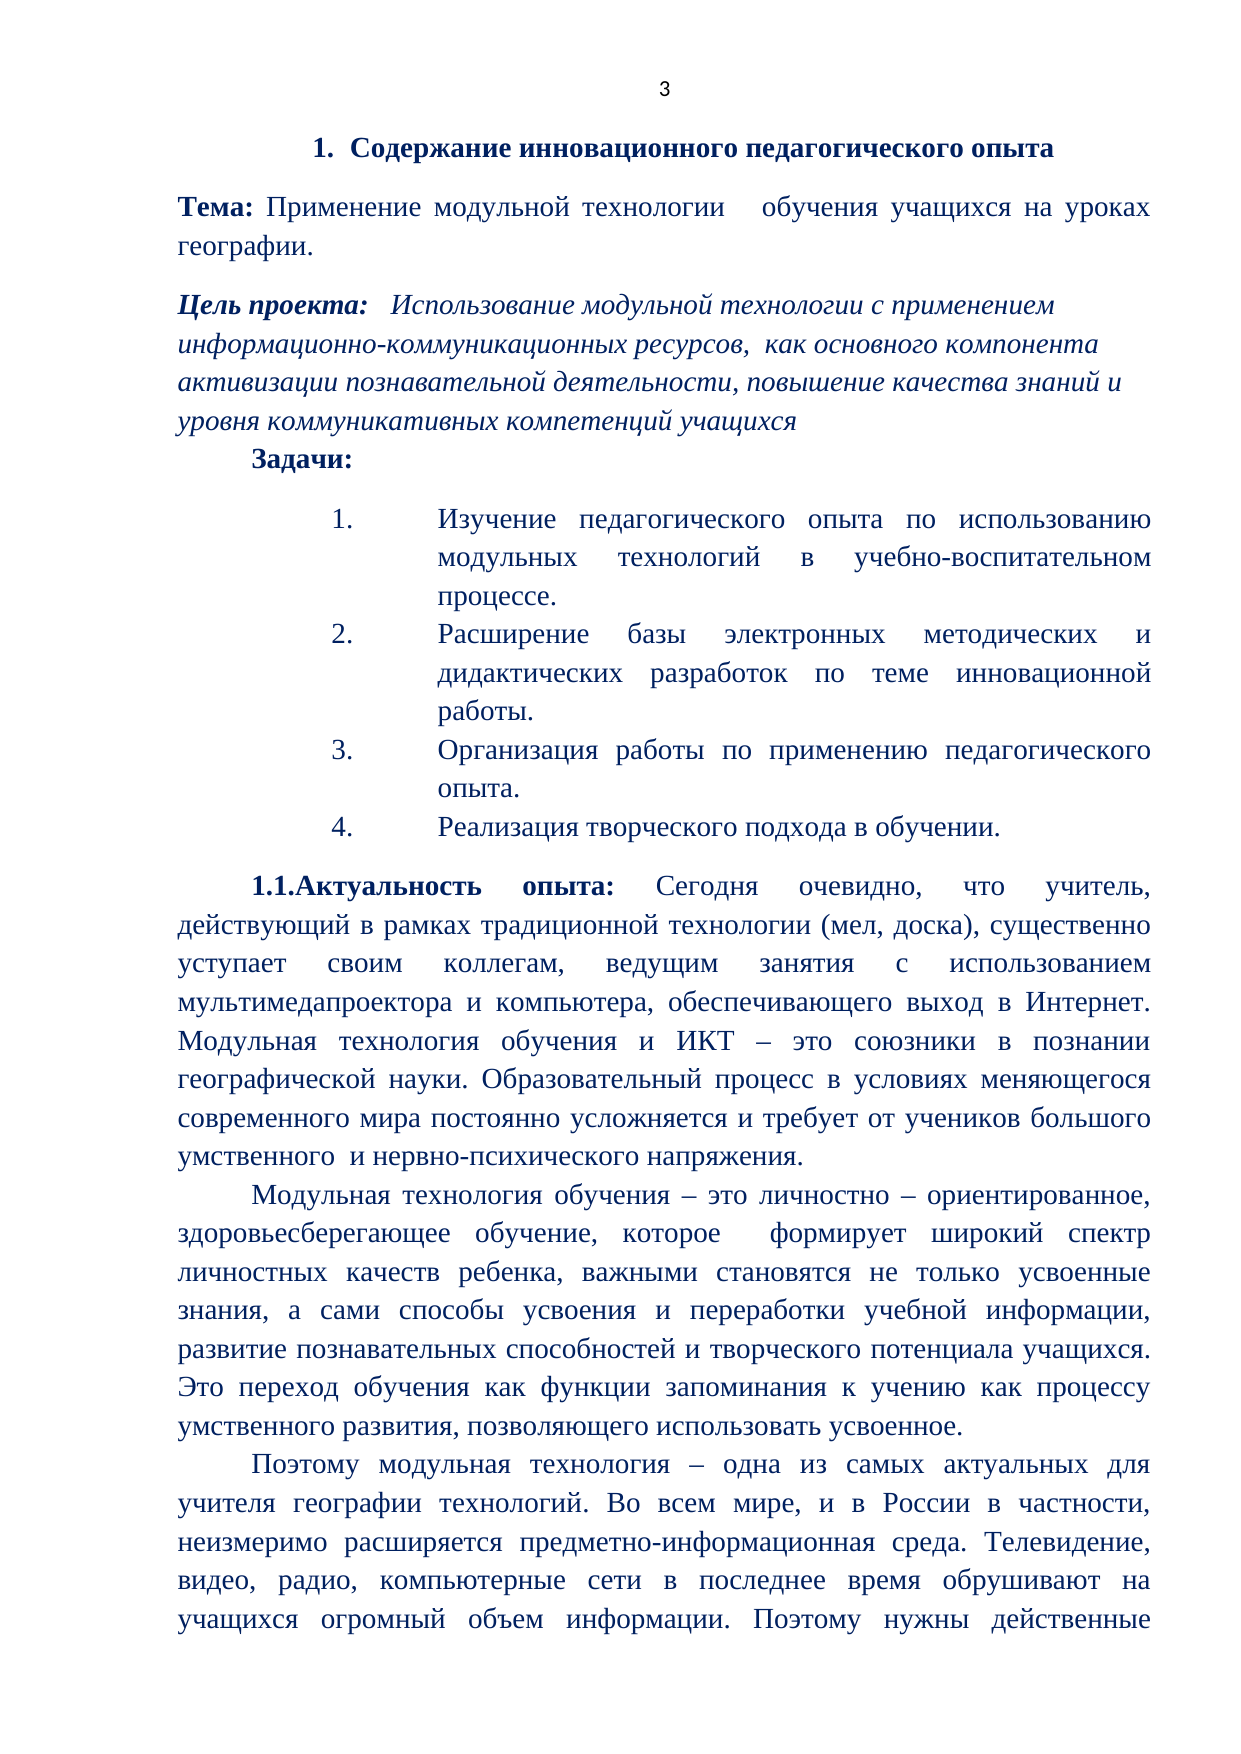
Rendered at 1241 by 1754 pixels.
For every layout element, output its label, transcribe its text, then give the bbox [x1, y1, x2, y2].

text 1.1.Актуальность опыта: Сегодня очевидно, что учитель, действующий в рамках традиционной технологии (мел, доска), существенно уступает своим коллегам, ведущим занятия с использованием мультимедапроектора и компьютера, обеспечивающего выход в Интернет. Модульная технология обучения и ИКТ – это союзники в познании географической науки. Образовательный процесс в условиях меняющегося современного мира постоянно усложняется и требует от учеников большого умственного и нервно-психического напряжения. [177, 868, 1152, 1172]
list Реализация творческого подхода в обучении. [331, 809, 1152, 843]
list Расширение базы электронных методических и дидактических разработок по теме инновационной работы. [331, 616, 1152, 727]
text Тема: Применение модульной технологии обучения учащихся на уроках географии. [177, 189, 1152, 261]
text Цель проекта: Использование модульной технологии с применением информационно-коммуникационных ресурсов, как основного компонента активизации познавательной деятельности, повышение качества знаний и уровня коммуникативных компетенций учащихся [177, 287, 1152, 436]
list Изучение педагогического опыта по использованию модульных технологий в учебно-воспитательном процессе. [331, 501, 1152, 611]
list Организация работы по применению педагогического опыта. [331, 732, 1152, 804]
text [177, 1447, 1152, 1634]
list Содержание инновационного педагогического опыта [215, 130, 1152, 163]
text Модульная технология обучения – это личностно – ориентированное, здоровьесберегающее обучение, которое формирует широкий спектр личностных качеств ребенка, важными становятся не только усвоенные знания, а сами способы усвоения и переработки учебной информации, развитие познавательных способностей и творческого потенциала учащихся. Это переход обучения как функции запоминания к учению как процессу умственного развития, позволяющего использовать усвоенное. [177, 1177, 1152, 1442]
text Задачи: [177, 441, 1152, 475]
